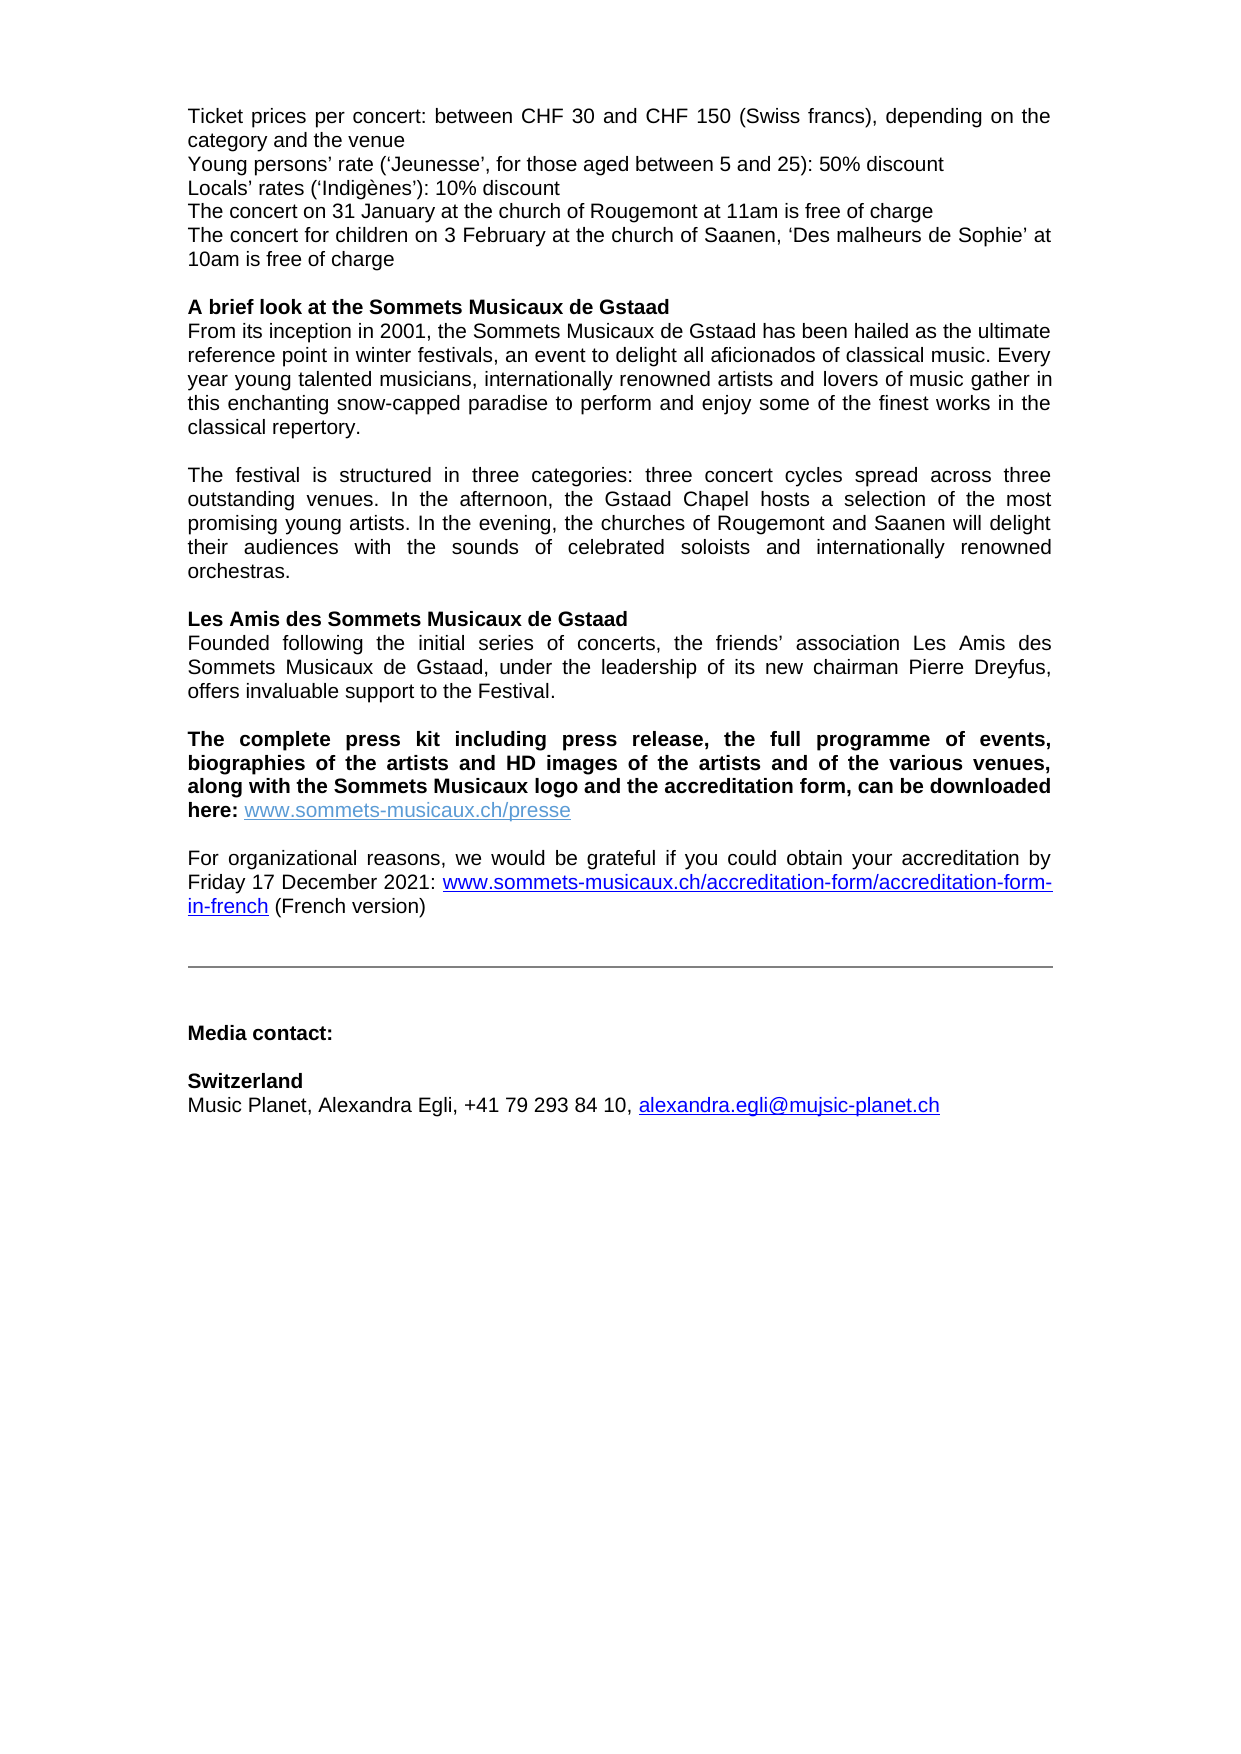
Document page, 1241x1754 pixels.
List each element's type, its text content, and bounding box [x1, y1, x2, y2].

text Founded following the initial series of concerts, the friends’ association Les Amis des Sommets Musicaux de Gstaad, under the leadership of its new chairman Pierre Dreyfus, offers invaluable support to the Festival. [187, 631, 1053, 702]
text For organizational reasons, we would be grateful if you could obtain your accreditation by Friday 17 December 2021: www.sommets-musicaux.ch/accreditation-form/accreditation-form-in-french (French version) [187, 846, 1053, 918]
text A brief look at the Sommets Musicaux de Gstaad [187, 295, 1053, 319]
text Young persons’ rate (‘Jeunesse’, for those aged between 5 and 25): 50% discount [187, 151, 1053, 175]
text The concert on 31 January at the church of Rougemont at 11am is free of charge [187, 199, 1053, 223]
text Les Amis des Sommets Musicaux de Gstaad [187, 607, 1053, 631]
text Ticket prices per concert: between CHF 30 and CHF 150 (Swiss francs), depending on the category and the venue [187, 103, 1053, 151]
text Music Planet, Alexandra Egli, +41 79 293 84 10, alexandra.egli@mujsic-planet.ch [187, 1093, 1053, 1117]
text Media contact: [187, 1021, 1053, 1045]
text The festival is structured in three categories: three concert cycles spread across three outstanding venues. In the afternoon, the Gstaad Chapel hosts a selection of the most promising young artists. In the evening, the churches of Rougemont and Saanen will delight their audiences with the sounds of celebrated soloists and internationally renowned orchestras. [187, 463, 1053, 583]
text Switzerland [187, 1069, 1053, 1093]
text From its inception in 2001, the Sommets Musicaux de Gstaad has been hailed as the ultimate reference point in winter festivals, an event to delight all aficionados of classical music. Every year young talented musicians, internationally renowned artists and lovers of music gather in this enchanting snow-capped paradise to perform and enjoy some of the finest works in the classical repertory. [187, 319, 1053, 439]
text The complete press kit including press release, the full programme of events, biographies of the artists and HD images of the artists and of the various venues, along with the Sommets Musicaux logo and the accreditation form, can be downloaded here: www.sommets-musicaux.ch/presse [187, 726, 1053, 822]
text The concert for children on 3 February at the church of Saanen, ‘Des malheurs de Sophie’ at 10am is free of charge [187, 223, 1053, 271]
text Locals’ rates (‘Indigènes’): 10% discount [187, 175, 1053, 199]
